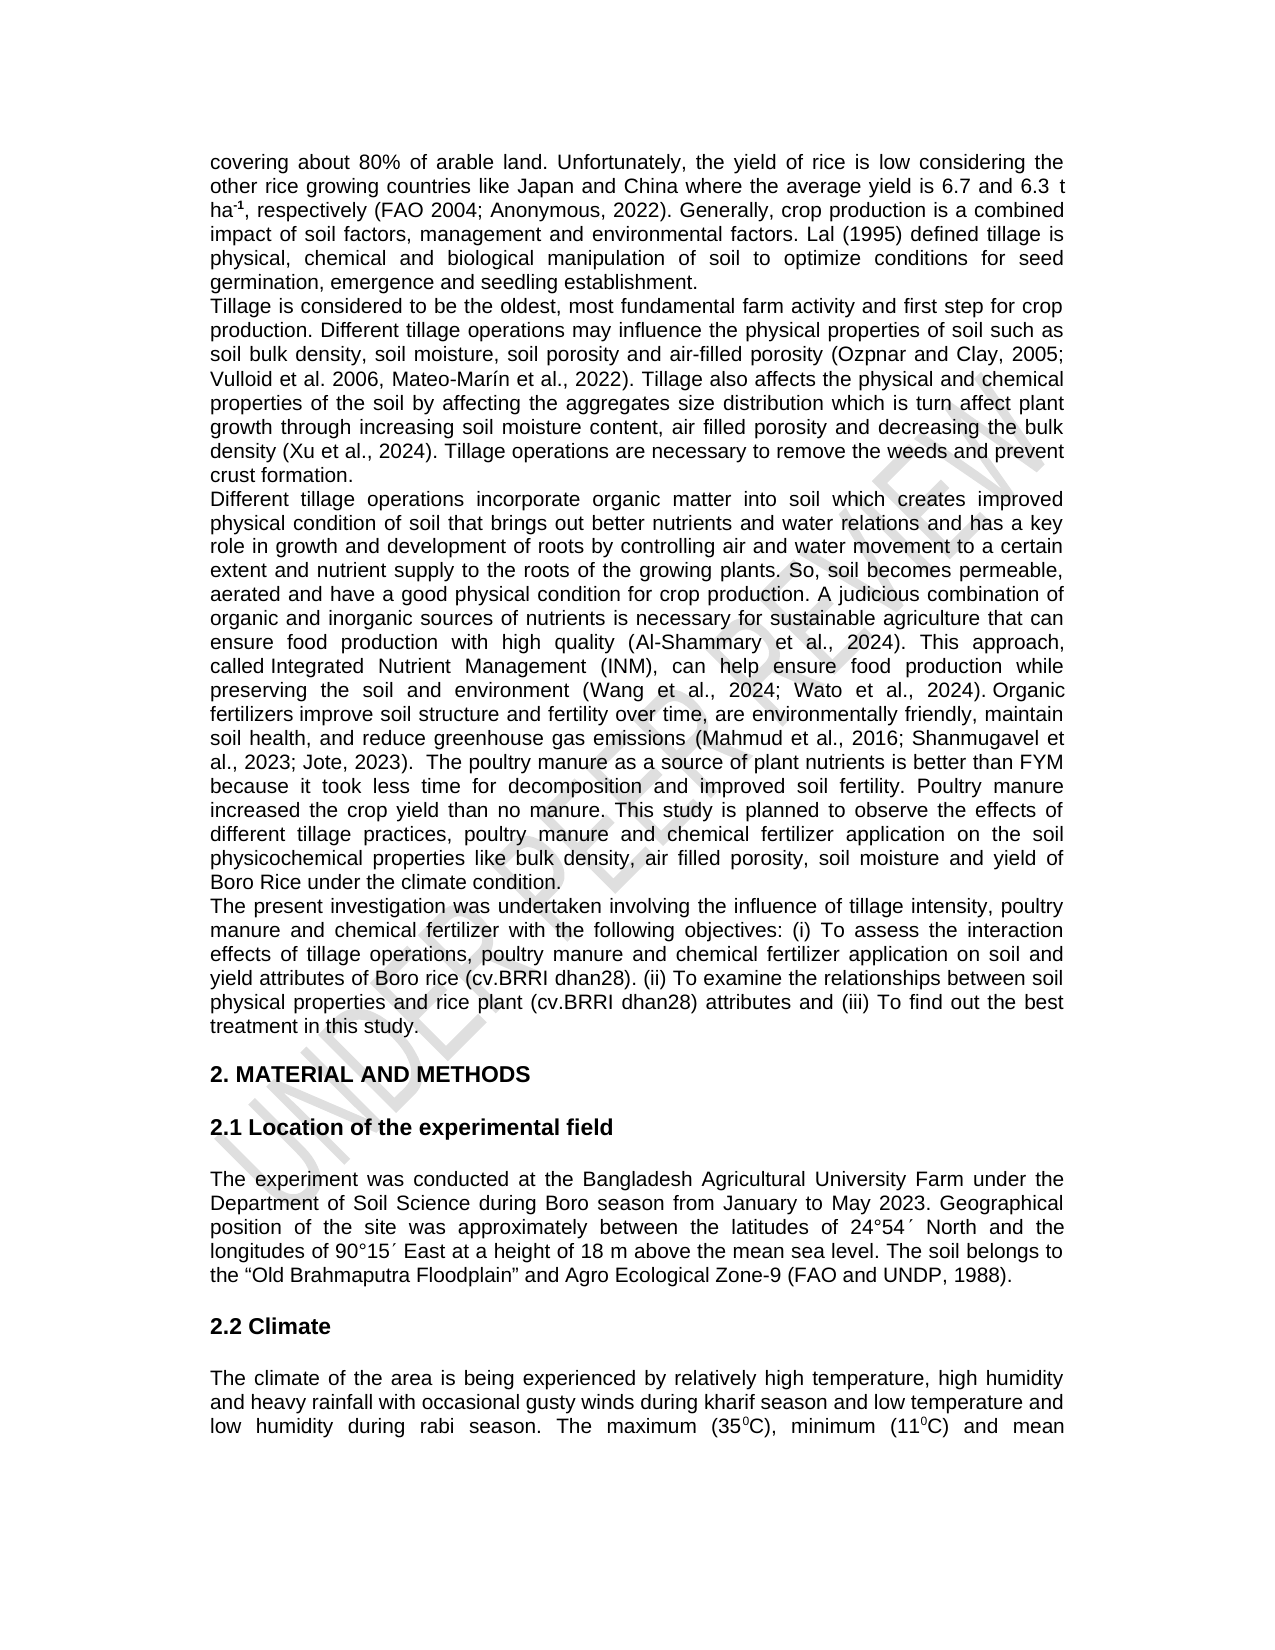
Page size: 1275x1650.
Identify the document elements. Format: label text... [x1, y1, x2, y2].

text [210, 1366, 1065, 1438]
text Tillage is considered to be the oldest, most fundamental farm activity and first step for crop production. Different tillage operations may influence the physical properties of soil such as soil bulk density, soil moisture, soil porosity and air-filled porosity (Ozpnar and Clay, 2005; Vulloid et al. 2006, Mateo‐Marín et al., 2022). Tillage also affects the physical and chemical properties of the soil by affecting the aggregates size distribution which is turn affect plant growth through increasing soil moisture content, air filled porosity and decreasing the bulk density (Xu et al., 2024). Tillage operations are necessary to remove the weeds and prevent crust formation. [210, 294, 1065, 486]
text 2. material and methods [210, 1061, 1065, 1088]
text The present investigation was undertaken involving the influence of tillage intensity, poultry manure and chemical fertilizer with the following objectives: (i) To assess the interaction effects of tillage operations, poultry manure and chemical fertilizer application on soil and yield attributes of Boro rice (cv.BRRI dhan28). (ii) To examine the relationships between soil physical properties and rice plant (cv.BRRI dhan28) attributes and (iii) To find out the best treatment in this study. [210, 894, 1065, 1037]
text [210, 150, 1065, 294]
text Different tillage operations incorporate organic matter into soil which creates improved physical condition of soil that brings out better nutrients and water relations and has a key role in growth and development of roots by controlling air and water movement to a certain extent and nutrient supply to the roots of the growing plants. So, soil becomes permeable, aerated and have a good physical condition for crop production. A judicious combination of organic and inorganic sources of nutrients is necessary for sustainable agriculture that can ensure food production with high quality (Al-Shammary et al., 2024). This approach, called Integrated Nutrient Management (INM), can help ensure food production while preserving the soil and environment (Wang et al., 2024; Wato et al., 2024). Organic fertilizers improve soil structure and fertility over time, are environmentally friendly, maintain soil health, and reduce greenhouse gas emissions (Mahmud et al., 2016; Shanmugavel et al., 2023; Jote, 2023). The poultry manure as a source of plant nutrients is better than FYM because it took less time for decomposition and improved soil fertility. Poultry manure increased the crop yield than no manure. This study is planned to observe the effects of different tillage practices, poultry manure and chemical fertilizer application on the soil physicochemical properties like bulk density, air filled porosity, soil moisture and yield of Boro Rice under the climate condition. [210, 486, 1065, 894]
text The experiment was conducted at the Bangladesh Agricultural University Farm under the Department of Soil Science during Boro season from January to May 2023. Geographical position of the site was approximately between the latitudes of 24°54 North and the longitudes of 90°15 East at a height of 18 m above the mean sea level. The soil belongs to the “Old Brahmaputra Floodplain” and Agro Ecological Zone-9 (FAO and UNDP, 1988). [210, 1167, 1065, 1287]
text 2.1 Location of the experimental field [210, 1114, 1065, 1141]
text 2.2 Climate [210, 1313, 1065, 1339]
